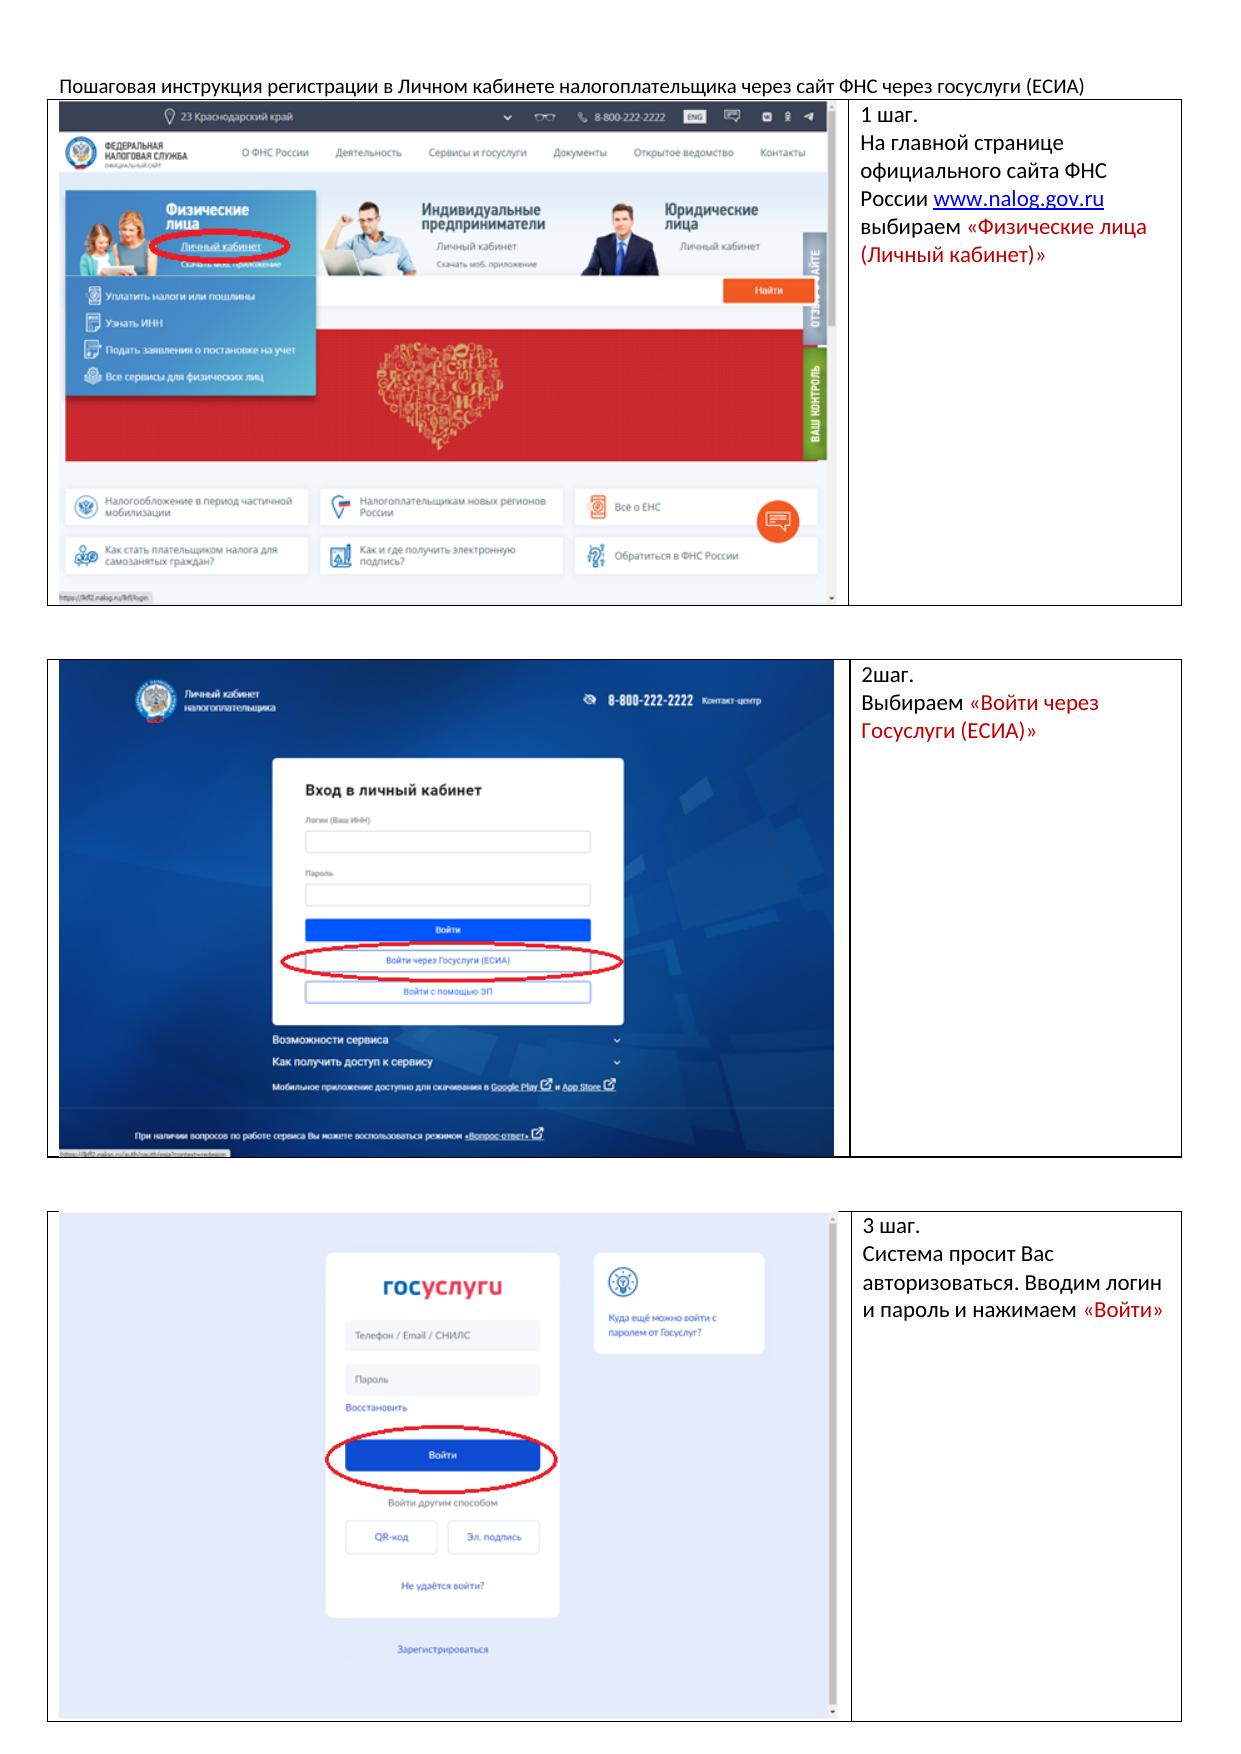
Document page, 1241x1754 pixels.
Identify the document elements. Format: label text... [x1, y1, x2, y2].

table_header [839, 1212, 851, 1721]
table_header [48, 100, 59, 605]
table_header 1 шаг. На главной странице официального сайта ФНС России www.nalog.gov.ru выбираем «Физические лица (Личный кабинет)» [849, 100, 1181, 605]
table_header [838, 100, 848, 605]
table_header 2шаг. Выбираем «Войти через Госуслуги (ЕСИА)» [851, 660, 1181, 1156]
table_header [48, 660, 59, 1156]
picture [59, 660, 834, 1157]
table_header [834, 660, 849, 1156]
table_header 3 шаг. Система просит Вас авторизоваться. Вводим логин и пароль и нажимаем «Войти» [852, 1212, 1181, 1721]
picture [59, 1211, 839, 1721]
table_header [48, 1212, 59, 1721]
picture [59, 100, 838, 605]
